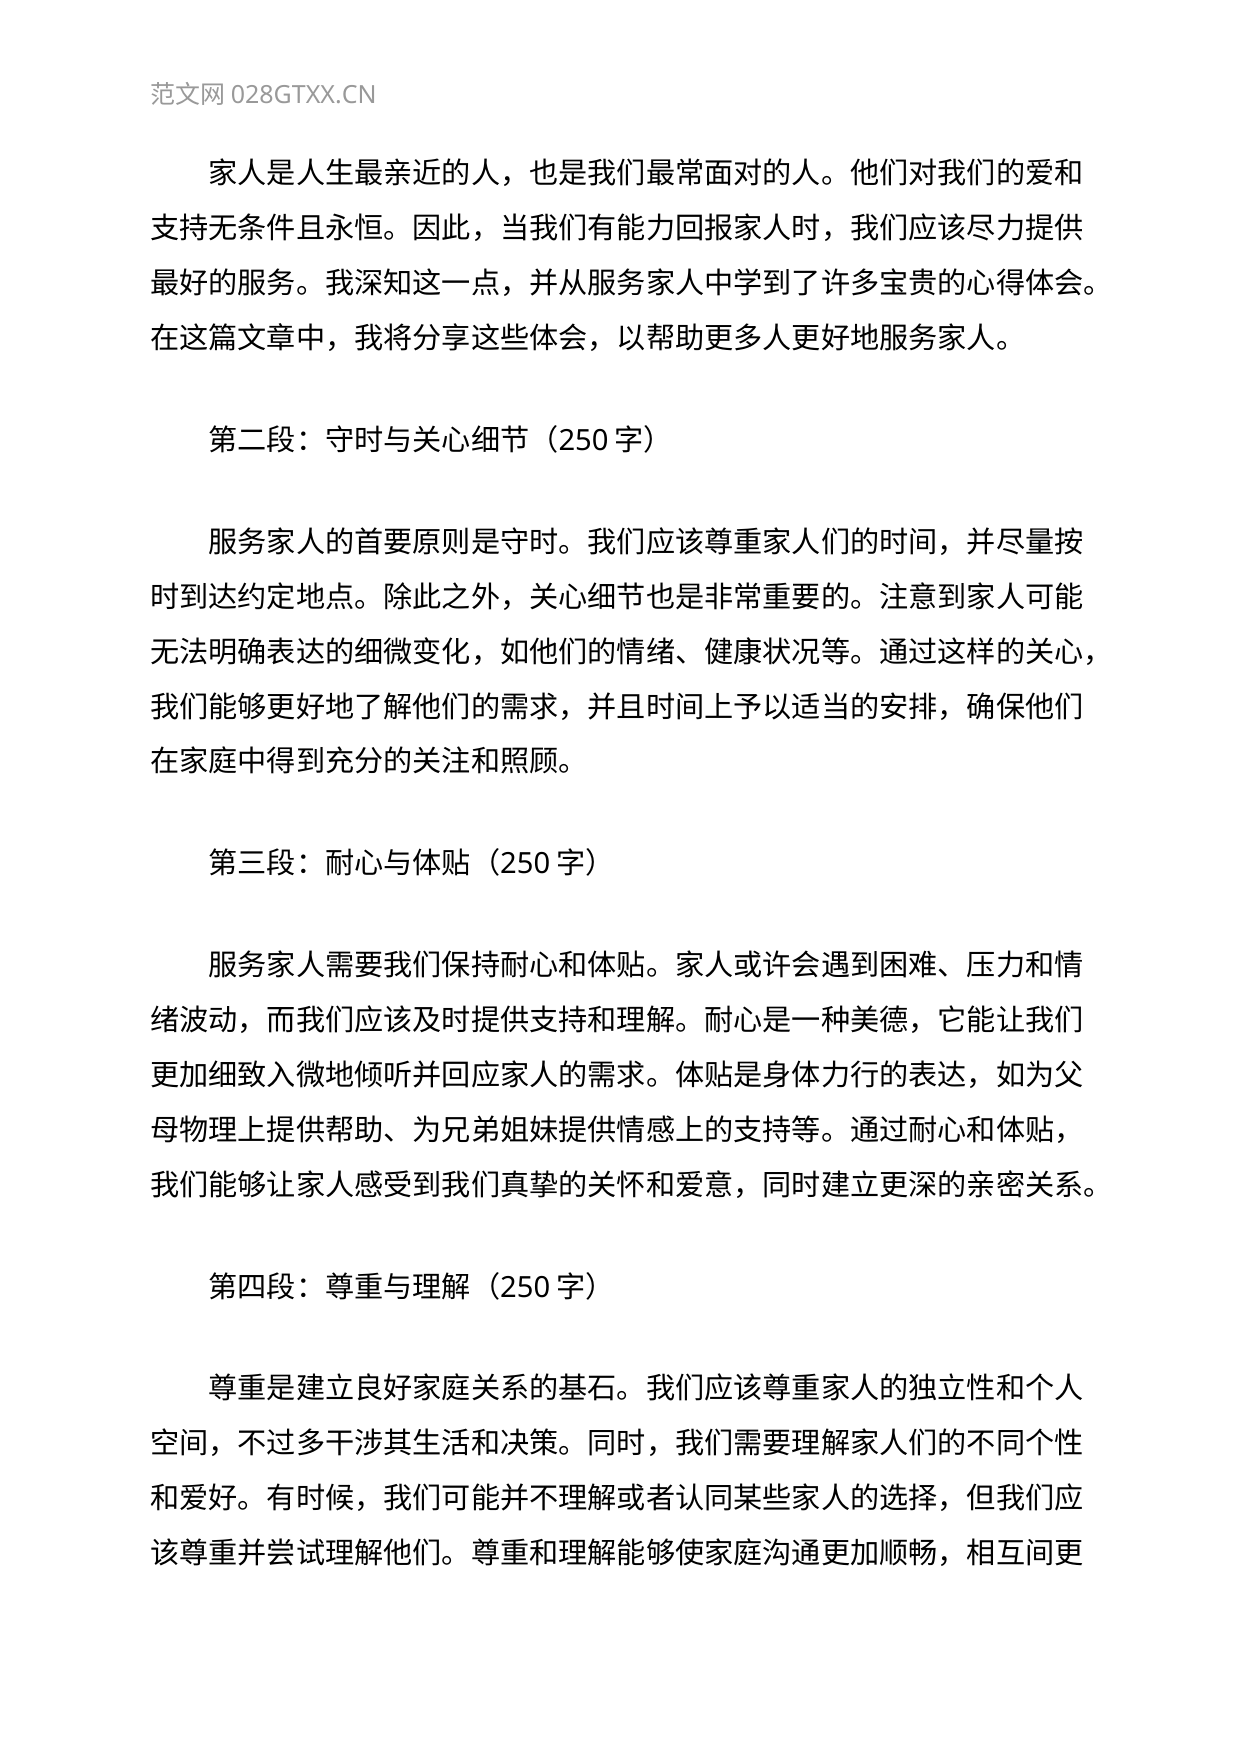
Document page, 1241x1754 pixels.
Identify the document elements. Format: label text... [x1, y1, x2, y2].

text 家人是人生最亲近的人，也是我们最常面对的人。他们对我们的爱和支持无条件且永恒。因此，当我们有能力回报家人时，我们应该尽力提供最好的服务。我深知这一点，并从服务家人中学到了许多宝贵的心得体会。在这篇文章中，我将分享这些体会，以帮助更多人更好地服务家人。 [150, 150, 1090, 357]
text 第二段：守时与关心细节（250字） [150, 416, 1090, 459]
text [150, 1365, 1090, 1572]
text 第三段：耐心与体贴（250字） [150, 840, 1090, 882]
text 服务家人需要我们保持耐心和体贴。家人或许会遇到困难、压力和情绪波动，而我们应该及时提供支持和理解。耐心是一种美德，它能让我们更加细致入微地倾听并回应家人的需求。体贴是身体力行的表达，如为父母物理上提供帮助、为兄弟姐妹提供情感上的支持等。通过耐心和体贴，我们能够让家人感受到我们真挚的关怀和爱意，同时建立更深的亲密关系。 [150, 942, 1090, 1204]
text 第四段：尊重与理解（250字） [150, 1263, 1090, 1306]
text 服务家人的首要原则是守时。我们应该尊重家人们的时间，并尽量按时到达约定地点。除此之外，关心细节也是非常重要的。注意到家人可能无法明确表达的细微变化，如他们的情绪、健康状况等。通过这样的关心，我们能够更好地了解他们的需求，并且时间上予以适当的安排，确保他们在家庭中得到充分的关注和照顾。 [150, 518, 1090, 780]
